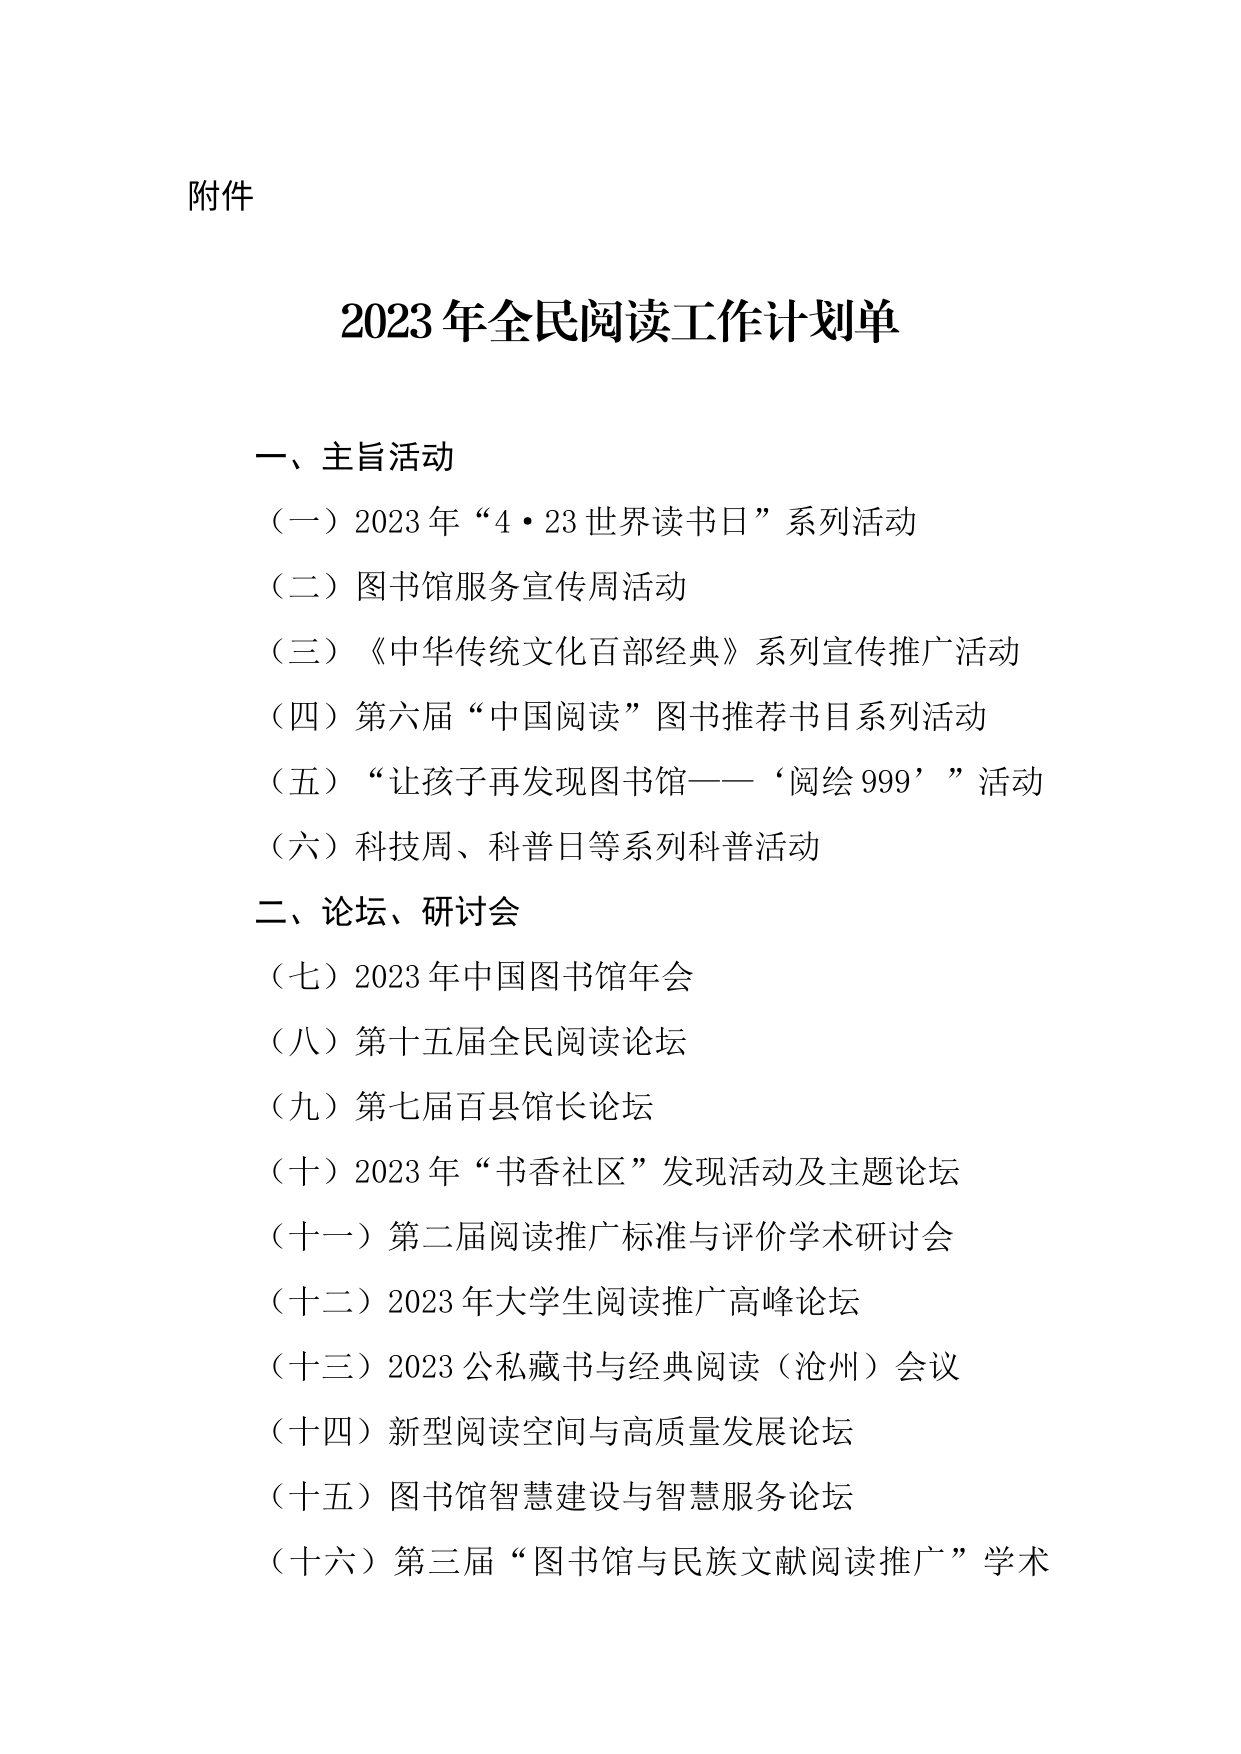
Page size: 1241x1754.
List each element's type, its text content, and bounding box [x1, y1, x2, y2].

text （二）图书馆服务宣传周活动 [187, 552, 1053, 617]
text 二、论坛、研讨会 [187, 877, 1053, 942]
text （十）2023年“书香社区”发现活动及主题论坛 [187, 1137, 1053, 1202]
text （十二）2023年大学生阅读推广高峰论坛 [187, 1267, 1053, 1332]
text （六）科技周、科普日等系列科普活动 [187, 812, 1053, 877]
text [187, 1527, 1053, 1592]
text （十一）第二届阅读推广标准与评价学术研讨会 [187, 1202, 1053, 1267]
text （十三）2023公私藏书与经典阅读（沧州）会议 [187, 1332, 1053, 1397]
text （七）2023年中国图书馆年会 [187, 942, 1053, 1007]
text （四）第六届“中国阅读”图书推荐书目系列活动 [187, 682, 1053, 747]
text 2023年全民阅读工作计划单 [187, 292, 1053, 357]
text （十五）图书馆智慧建设与智慧服务论坛 [187, 1462, 1053, 1527]
text 一、主旨活动 [187, 422, 1053, 487]
text （三）《中华传统文化百部经典》系列宣传推广活动 [187, 617, 1053, 682]
text （九）第七届百县馆长论坛 [187, 1072, 1053, 1137]
text （一）2023年“4·23世界读书日”系列活动 [187, 487, 1053, 552]
text 附件 [187, 162, 1053, 227]
text （五）“让孩子再发现图书馆——‘阅绘999’”活动 [187, 747, 1053, 812]
text （八）第十五届全民阅读论坛 [187, 1007, 1053, 1072]
text （十四）新型阅读空间与高质量发展论坛 [187, 1397, 1053, 1462]
